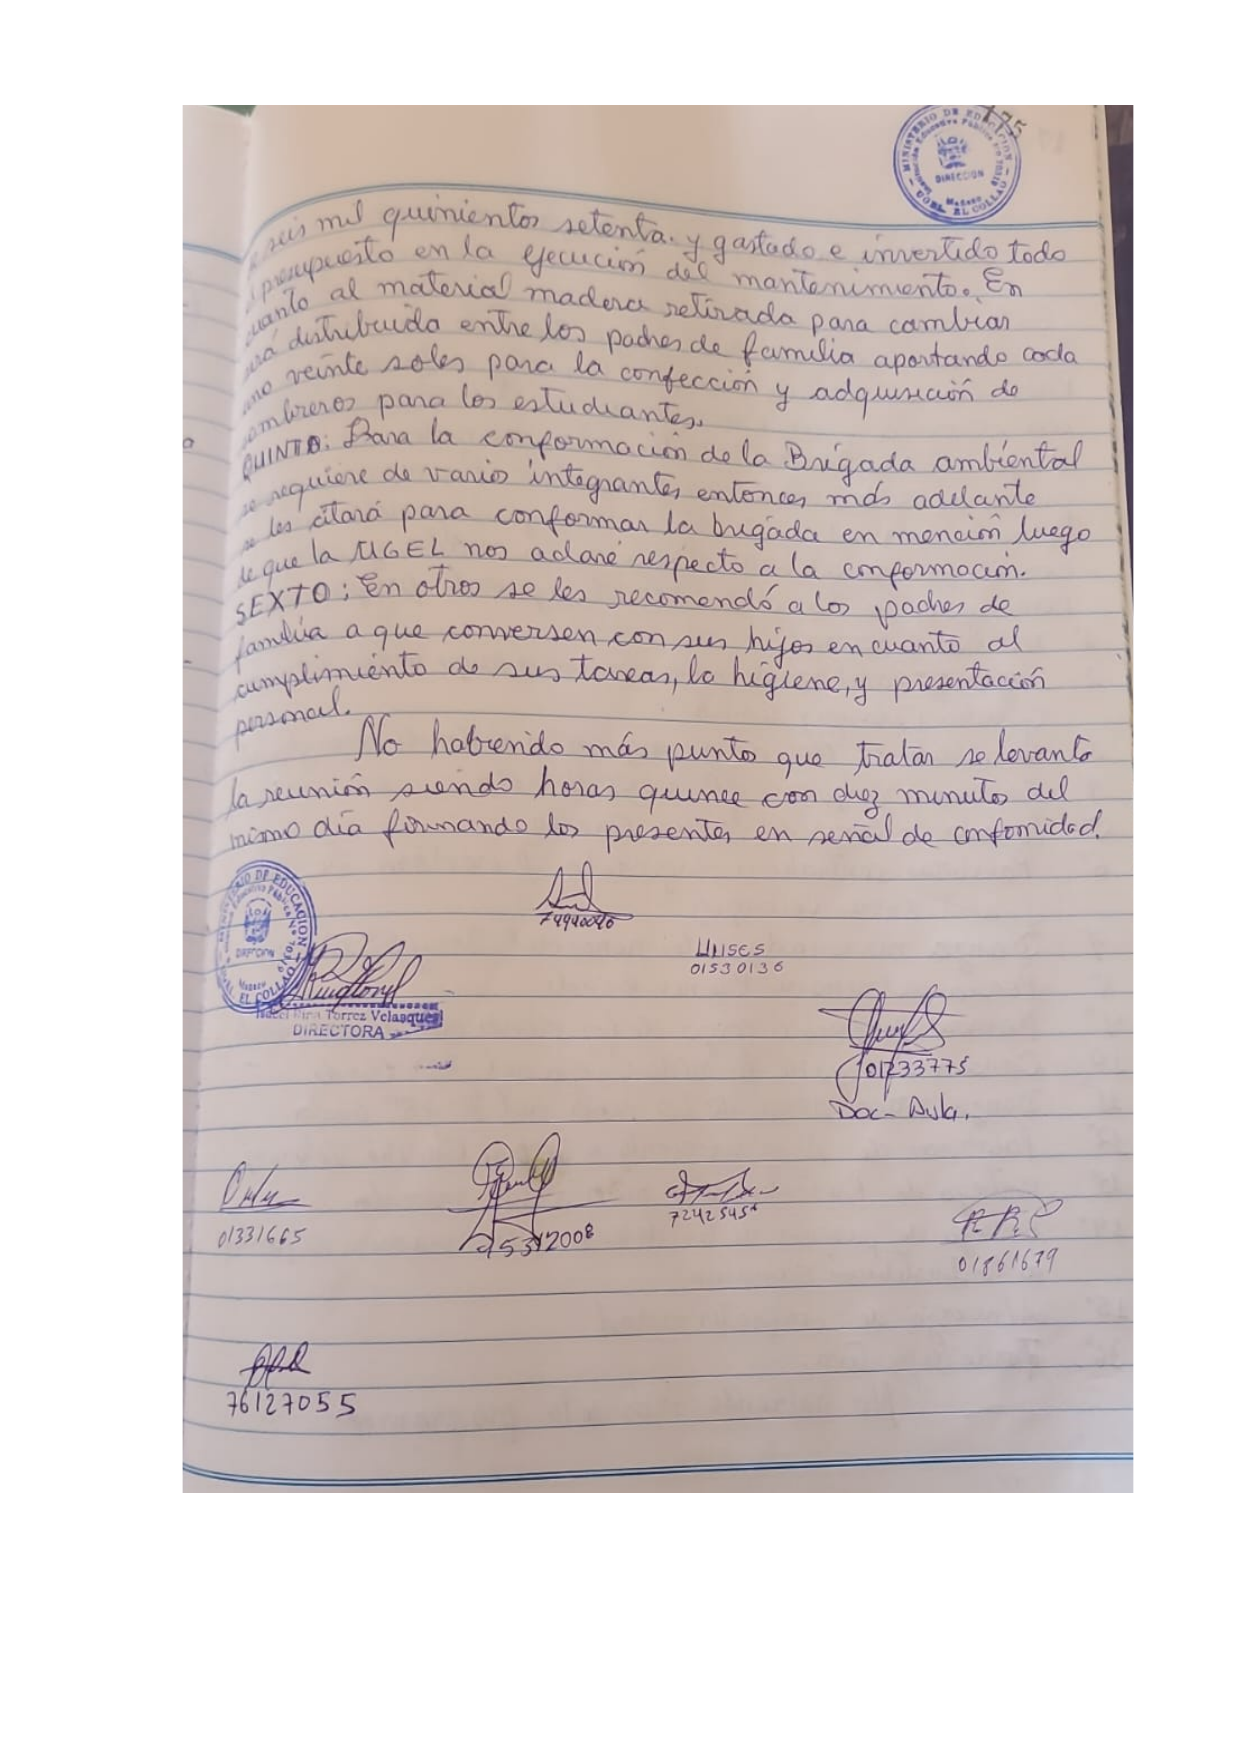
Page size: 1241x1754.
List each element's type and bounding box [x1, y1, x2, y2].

picture [182, 105, 1134, 1493]
